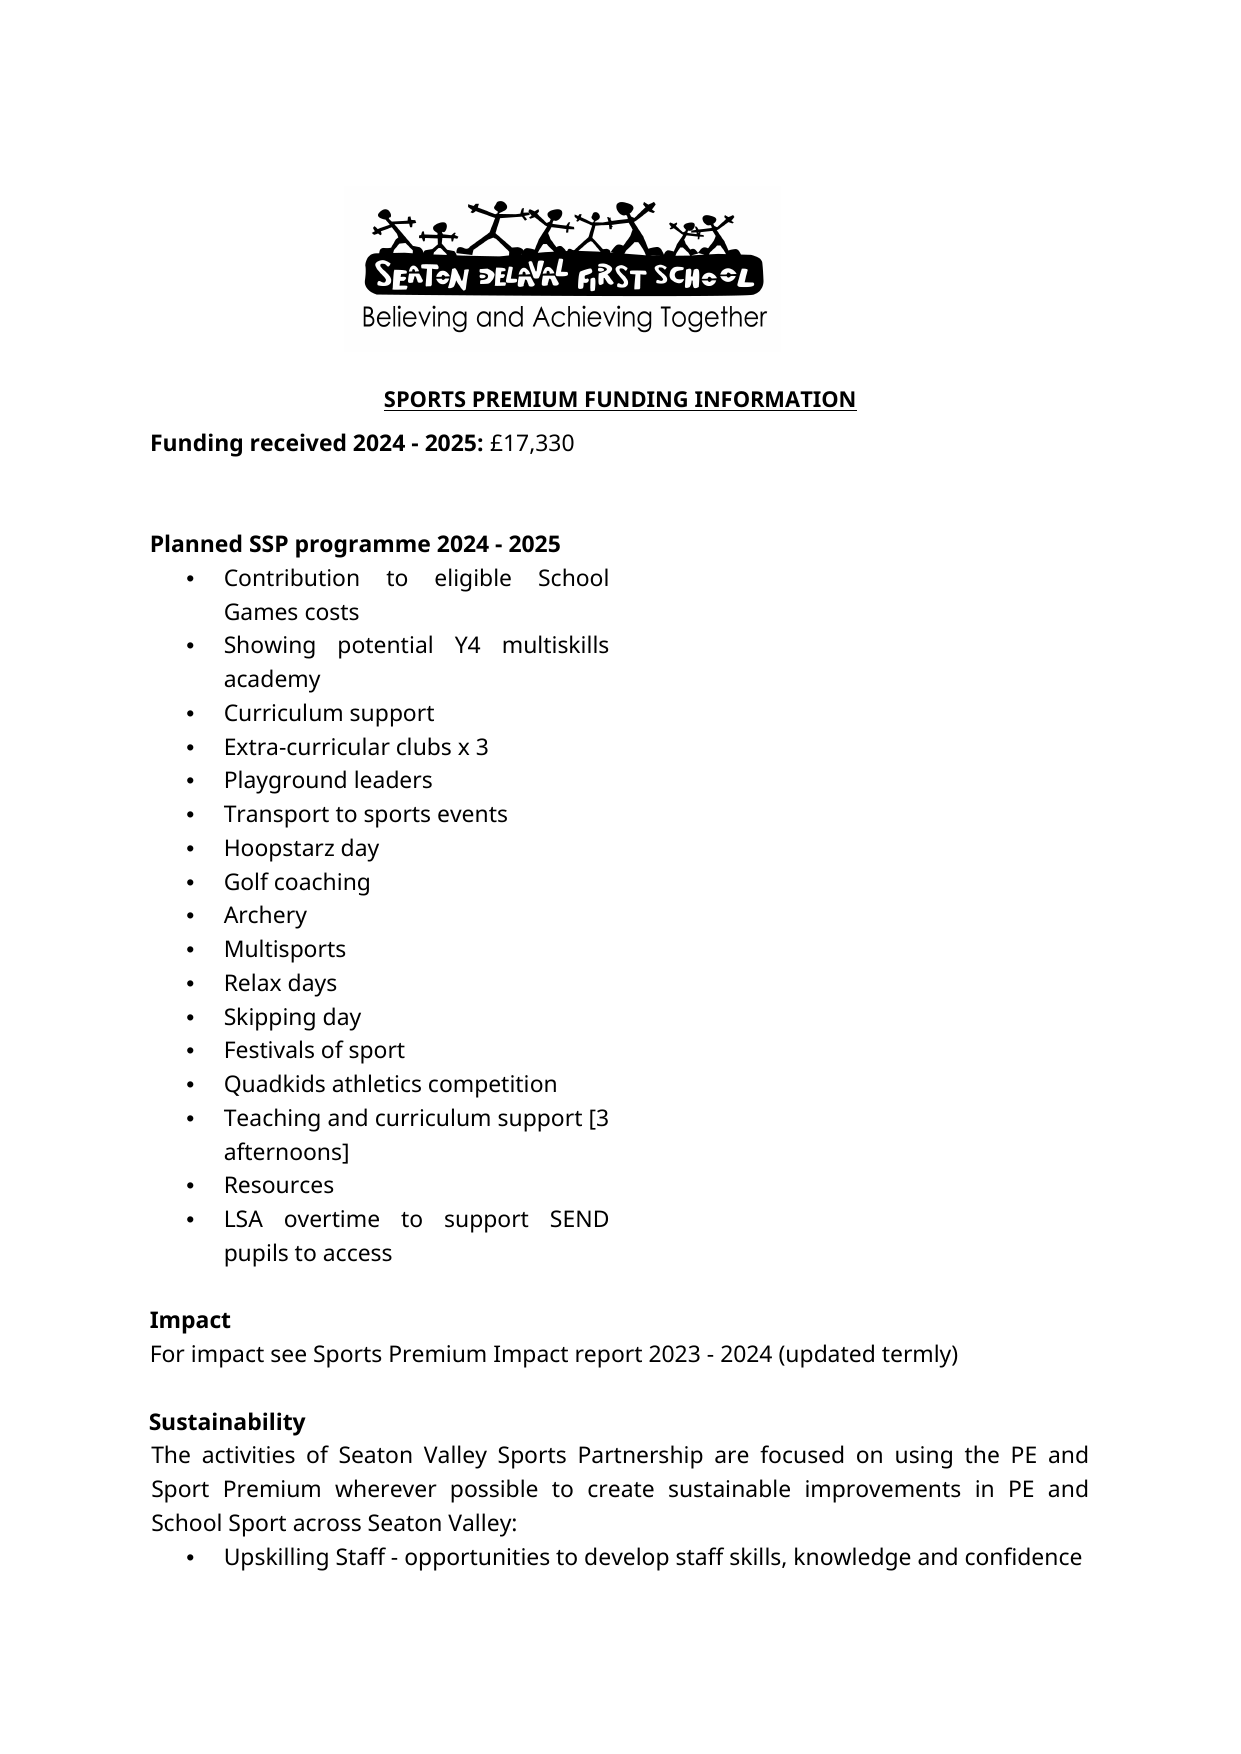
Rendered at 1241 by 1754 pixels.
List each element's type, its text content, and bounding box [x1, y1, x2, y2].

list Upskilling Staff - opportunities to develop staff skills, knowledge and confidence [186, 1540, 1090, 1572]
text SPORTS PREMIUM FUNDING INFORMATION [150, 384, 1090, 414]
list Golf coaching [186, 865, 609, 897]
list Archery [186, 899, 609, 930]
list Multisports [186, 933, 609, 964]
list Resources [186, 1169, 609, 1200]
subtitle Sustainability [148, 1405, 1090, 1437]
text Impact [149, 1304, 1090, 1335]
list Extra-curricular clubs x 3 [186, 730, 609, 762]
list Playground leaders [186, 764, 609, 795]
list Showing potential Y4 multiskills academy [186, 629, 609, 694]
list Teaching and curriculum support [3 afternoons] [186, 1102, 609, 1167]
picture [343, 186, 782, 352]
list Skipping day [186, 1000, 609, 1032]
list Curriculum support [186, 697, 609, 728]
list Transport to sports events [186, 798, 609, 829]
text Funding received 2024 - 2025: £17,330 [150, 427, 1090, 458]
text The activities of Seaton Valley Sports Partnership are focused on using the PE and Sport Premium wherever possible to create sustainable improvements in PE and School Sport across Seaton Valley: [151, 1439, 1090, 1538]
list Contribution to eligible School Games costs [186, 562, 609, 627]
text Planned SSP programme 2024 - 2025 [149, 528, 1090, 559]
list Relax days [186, 967, 609, 998]
list Festivals of sport [186, 1034, 609, 1065]
list Quadkids athletics competition [186, 1068, 609, 1099]
text For impact see Sports Premium Impact report 2023 - 2024 (updated termly) [149, 1338, 1090, 1369]
list Hoopstarz day [186, 832, 609, 863]
list LSA overtime to support SEND pupils to access [186, 1203, 609, 1268]
